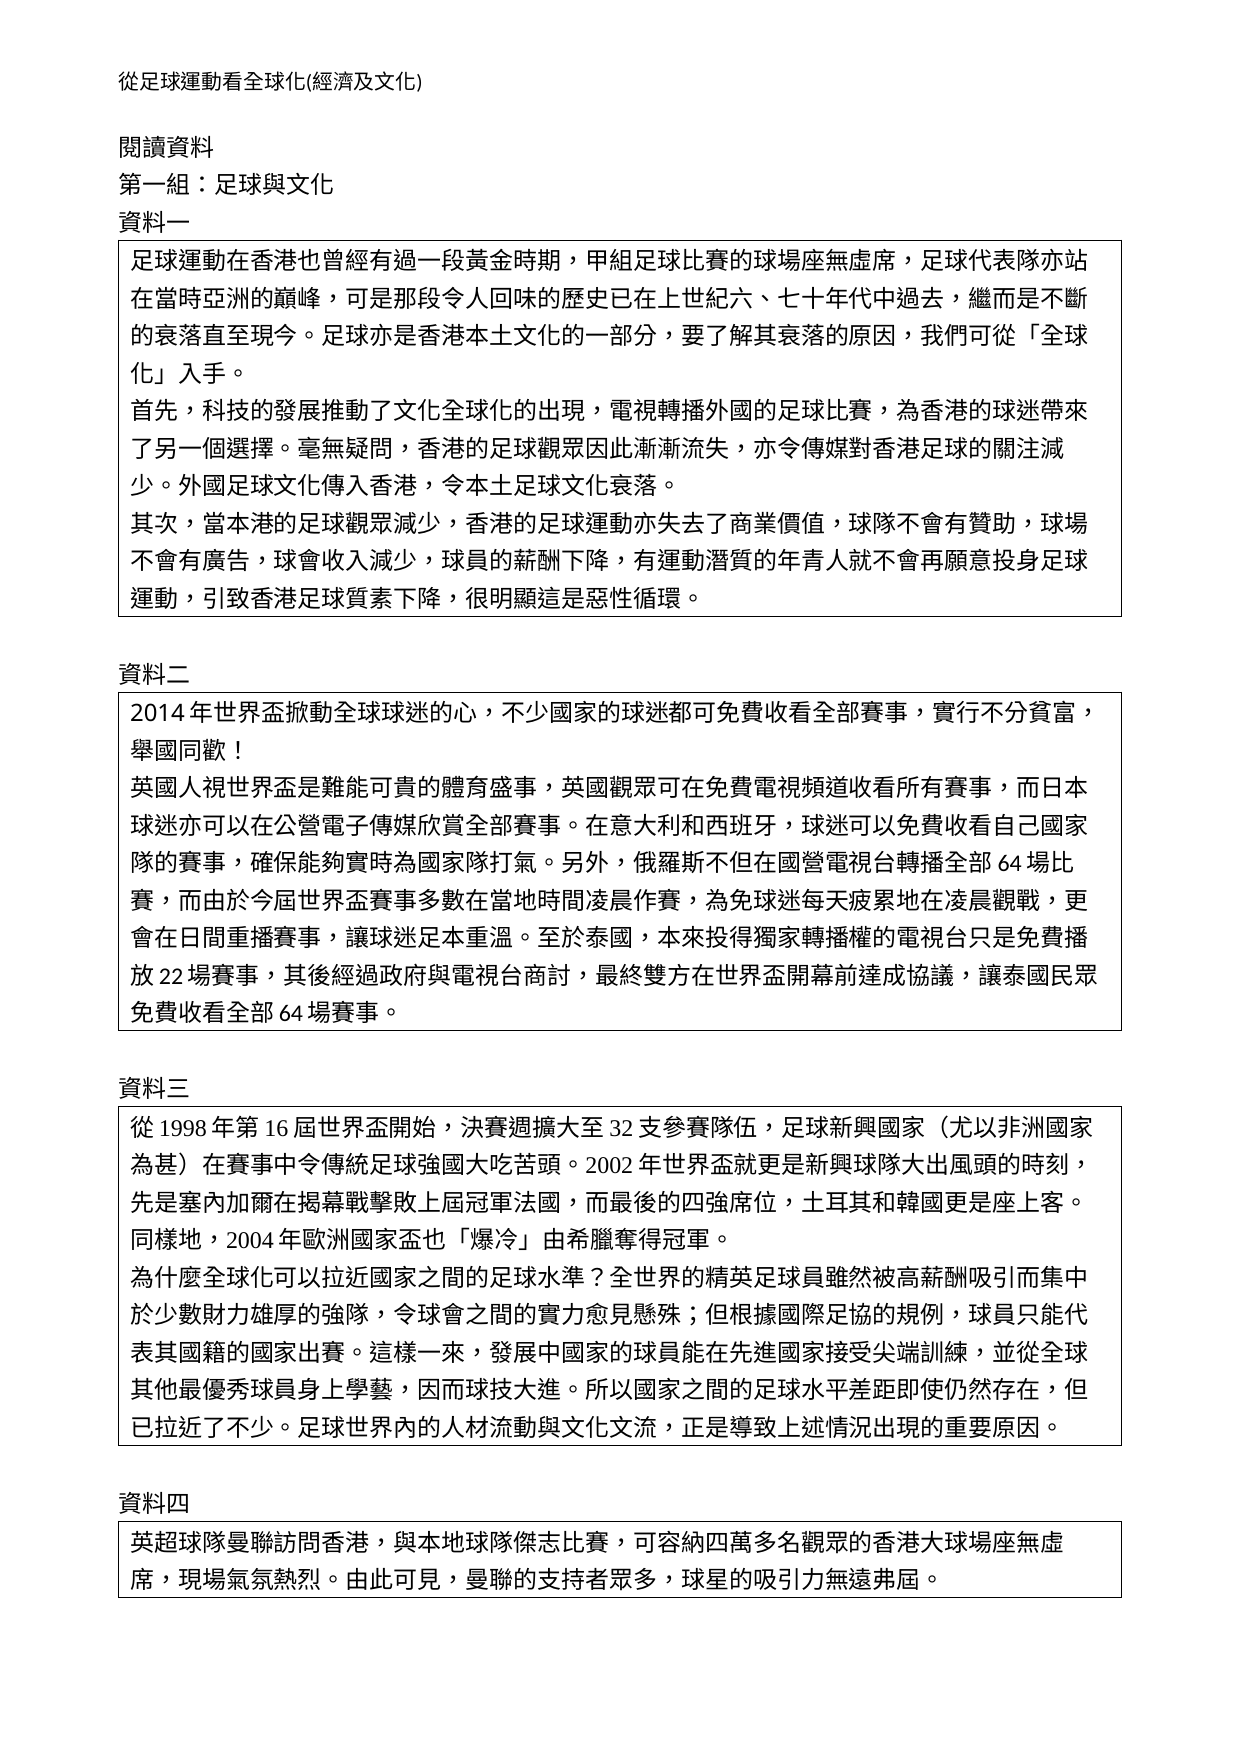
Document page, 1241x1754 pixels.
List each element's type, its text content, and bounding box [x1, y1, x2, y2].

text 資料一 [118, 202, 1122, 239]
text 資料二 [118, 654, 1122, 692]
text 第一組：足球與文化 [118, 164, 1122, 202]
table_header 英超球隊曼聯訪問香港，與本地球隊傑志比賽，可容納四萬多名觀眾的香港大球場座無虛席，現場氣氛熱烈。由此可見，曼聯的支持者眾多，球星的吸引力無遠弗屆。 [119, 1522, 1121, 1597]
table_header 2014年世界盃掀動全球球迷的心，不少國家的球迷都可免費收看全部賽事，實行不分貧富，舉國同歡！ 英國人視世界盃是難能可貴的體育盛事，英國觀眾可在免費電視頻道收看所有賽事，而日本球迷亦可以在公營電子傳媒欣賞全部賽事。在意大利和西班牙，球迷可以免費收看自己國家隊的賽事，確保能夠實時為國家隊打氣。另外，俄羅斯不但在國營電視台轉播全部64場比賽，而由於今屆世界盃賽事多數在當地時間凌晨作賽，為免球迷每天疲累地在凌晨觀戰，更會在日間重播賽事，讓球迷足本重溫。至於泰國，本來投得獨家轉播權的電視台只是免費播放22場賽事，其後經過政府與電視台商討，最終雙方在世界盃開幕前達成協議，讓泰國民眾免費收看全部64場賽事。 [119, 693, 1121, 1030]
text 資料四 [118, 1483, 1122, 1521]
table_header 從1998年第16屆世界盃開始，決賽週擴大至32支參賽隊伍，足球新興國家（尤以非洲國家為甚）在賽事中令傳統足球強國大吃苦頭。2002年世界盃就更是新興球隊大出風頭的時刻，先是塞內加爾在揭幕戰擊敗上屆冠軍法國，而最後的四強席位，土耳其和韓國更是座上客。同樣地，2004年歐洲國家盃也「爆冷」由希臘奪得冠軍。 為什麼全球化可以拉近國家之間的足球水準？全世界的精英足球員雖然被高薪酬吸引而集中於少數財力雄厚的強隊，令球會之間的實力愈見懸殊；但根據國際足協的規例，球員只能代表其國籍的國家出賽。這樣一來，發展中國家的球員能在先進國家接受尖端訓練，並從全球其他最優秀球員身上學藝，因而球技大進。所以國家之間的足球水平差距即使仍然存在，但已拉近了不少。足球世界內的人材流動與文化文流，正是導致上述情況出現的重要原因。 [119, 1107, 1121, 1445]
text 閱讀資料 [118, 127, 1122, 164]
table_header 足球運動在香港也曾經有過一段黃金時期，甲組足球比賽的球場座無虛席，足球代表隊亦站在當時亞洲的巔峰，可是那段令人回味的歷史已在上世紀六、七十年代中過去，繼而是不斷的衰落直至現今。足球亦是香港本土文化的一部分，要了解其衰落的原因，我們可從「全球化」入手。 首先，科技的發展推動了文化全球化的出現，電視轉播外國的足球比賽，為香港的球迷帶來了另一個選擇。毫無疑問，香港的足球觀眾因此漸漸流失，亦令傳媒對香港足球的關注減少。外國足球文化傳入香港，令本土足球文化衰落。 其次，當本港的足球觀眾減少，香港的足球運動亦失去了商業價值，球隊不會有贊助，球場不會有廣告，球會收入減少，球員的薪酬下降，有運動潛質的年青人就不會再願意投身足球運動，引致香港足球質素下降，很明顯這是惡性循環。 [119, 241, 1121, 616]
text 資料三 [118, 1069, 1122, 1106]
